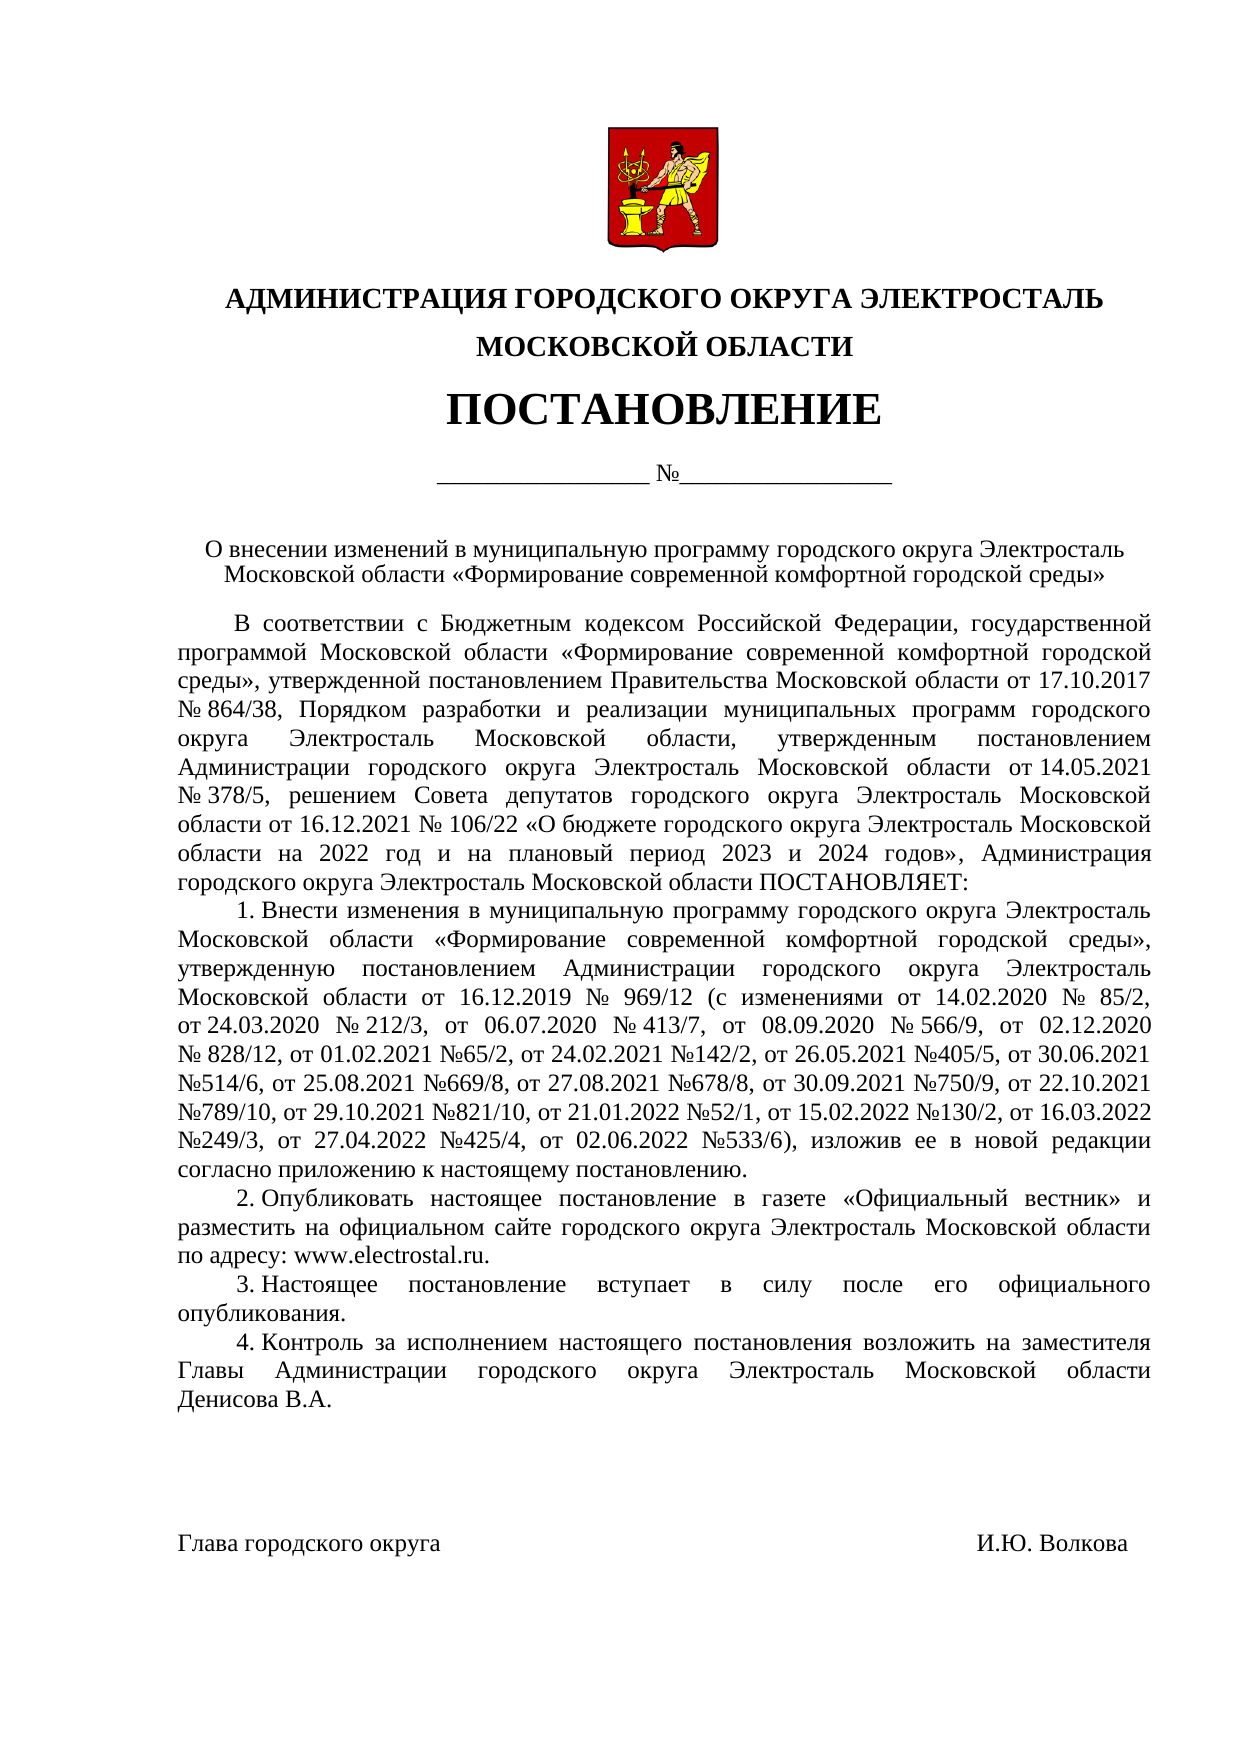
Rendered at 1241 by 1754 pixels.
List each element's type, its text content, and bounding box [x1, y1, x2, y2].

text МОСКОВСКОЙ ОБЛАСТИ [177, 329, 1152, 362]
picture [597, 118, 732, 257]
list Настоящее постановление вступает в силу после его официального опубликования. [177, 1269, 1152, 1327]
text О внесении изменений в муниципальную программу городского округа Электросталь Московской области «Формирование современной комфортной городской среды» [177, 537, 1152, 587]
list Внести изменения в муниципальную программу городского округа Электросталь Московской области «Формирование современной комфортной городской среды», утвержденную постановлением Администрации городского округа Электросталь Московской области от 16.12.2019 № 969/12 (с изменениями от 14.02.2020 № 85/2, от 24.03.2020 № 212/3, от 06.07.2020 № 413/7, от 08.09.2020 № 566/9, от 02.12.2020 № 828/12, от 01.02.2021 №65/2, от 24.02.2021 №142/2, от 26.05.2021 №405/5, от 30.06.2021 №514/6, от 25.08.2021 №669/8, от 27.08.2021 №678/8, от 30.09.2021 №750/9, от 22.10.2021 №789/10, от 29.10.2021 №821/10, от 21.01.2022 №52/1, от 15.02.2022 №130/2, от 16.03.2022 №249/3, от 27.04.2022 №425/4, от 02.06.2022 №533/6), изложив ее в новой редакции согласно приложению к настоящему постановлению. [177, 896, 1152, 1183]
text АДМИНИСТРАЦИЯ ГОРОДСКОГО ОКРУГА ЭЛЕКТРОСТАЛЬ [177, 281, 1152, 314]
table_header И.Ю. Волкова [653, 1528, 1139, 1557]
text _________________ №_________________ [177, 458, 1152, 487]
list Опубликовать настоящее постановление в газете «Официальный вестник» и разместить на официальном сайте городского округа Электросталь Московской области по адресу: www.electrostal.ru. [177, 1183, 1152, 1269]
text ПОСТАНОВЛЕНИЕ [177, 382, 1152, 434]
text В соответствии с Бюджетным кодексом Российской Федерации, государственной программой Московской области «Формирование современной комфортной городской среды», утвержденной постановлением Правительства Московской области от 17.10.2017 № 864/38, Порядком разработки и реализации муниципальных программ городского округа Электросталь Московской области, утвержденным постановлением Администрации городского округа Электросталь Московской области от 14.05.2021 № 378/5, решением Совета депутатов городского округа Электросталь Московской области от 16.12.2021 № 106/22 «О бюджете городского округа Электросталь Московской области на 2022 год и на плановый период 2023 и 2024 годов», Администрация городского округа Электросталь Московской области ПОСТАНОВЛЯЕТ: [177, 608, 1152, 896]
table_header Глава городского округа [166, 1528, 653, 1557]
list Контроль за исполнением настоящего постановления возложить на заместителя Главы Администрации городского округа Электросталь Московской области Денисова В.А. [177, 1327, 1152, 1413]
